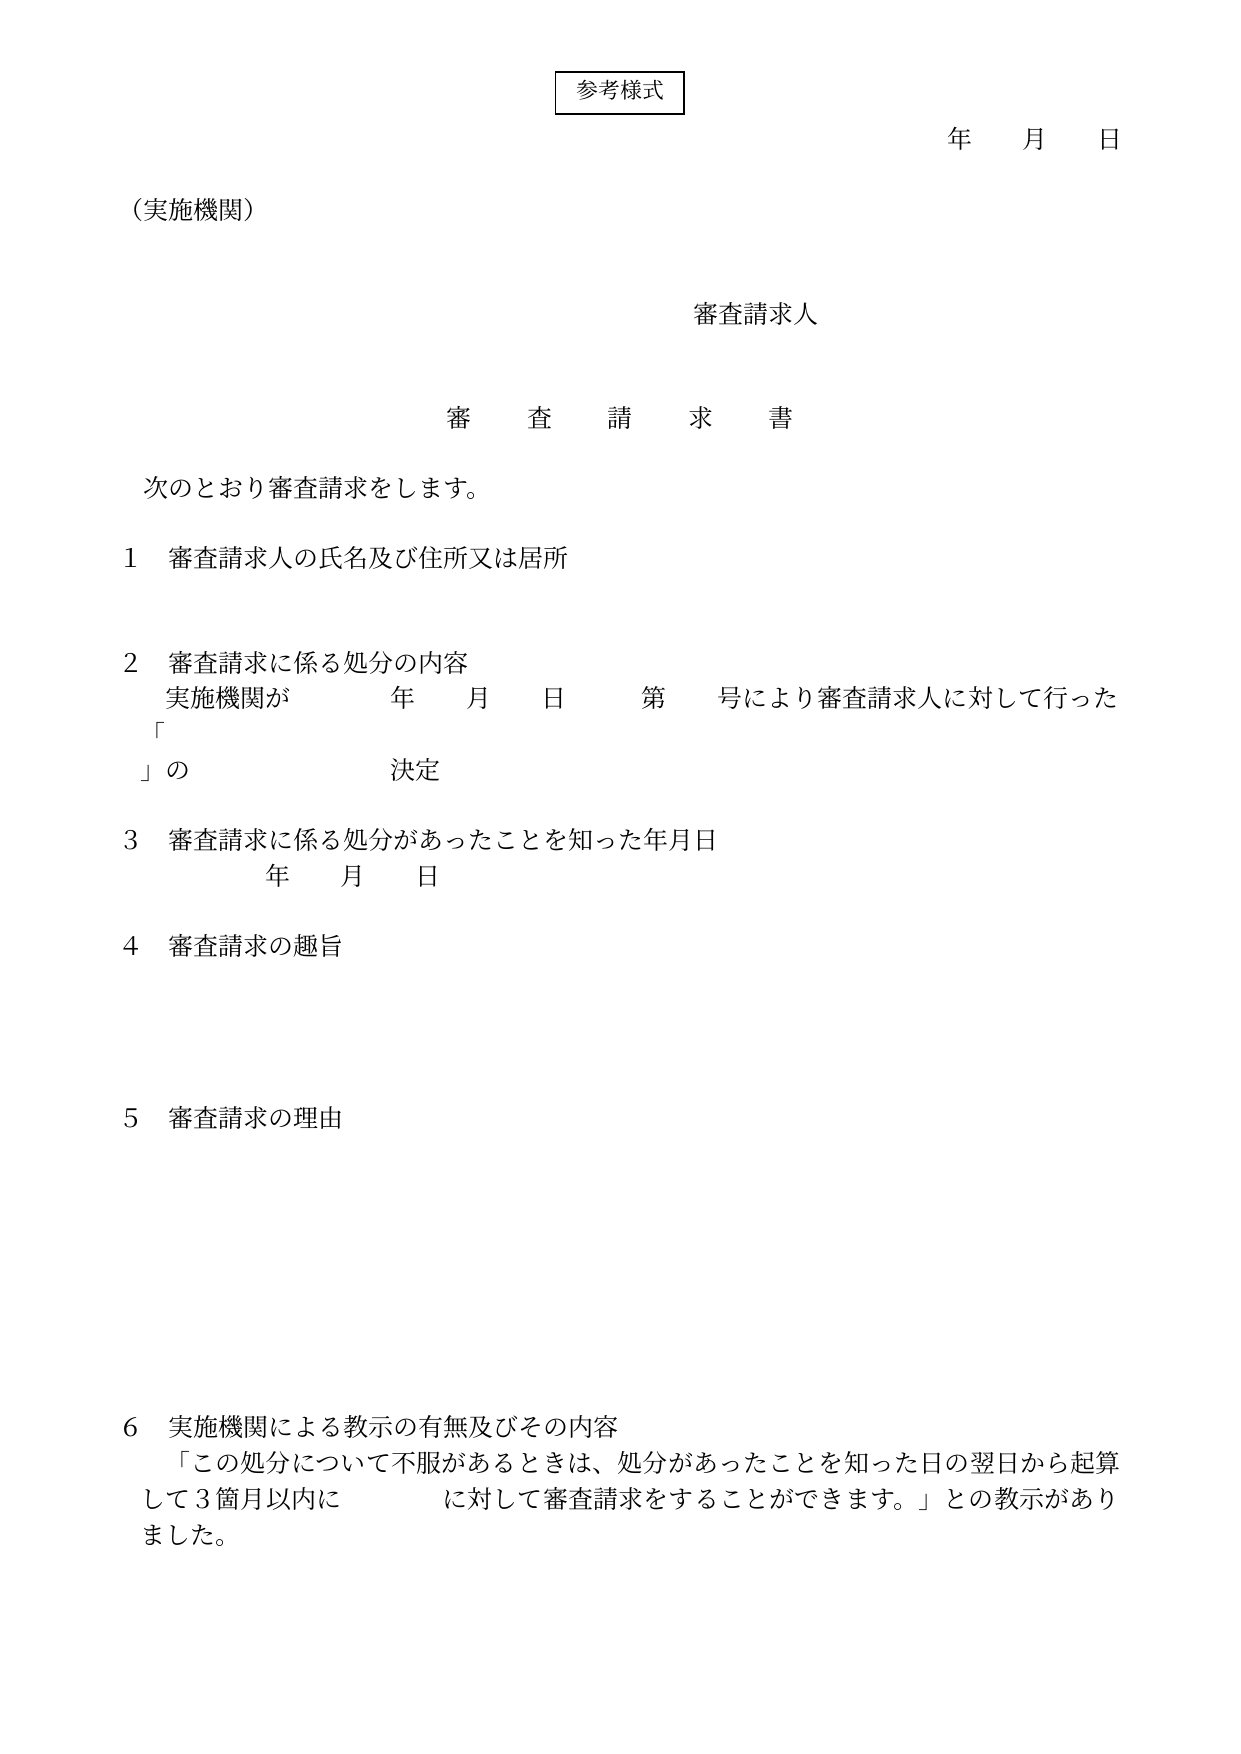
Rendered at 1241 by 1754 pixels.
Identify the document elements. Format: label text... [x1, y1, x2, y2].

text 年 月 日 [118, 119, 1122, 157]
text １ 審査請求人の氏名及び住所又は居所 [118, 539, 1122, 575]
text （実施機関） [118, 191, 1122, 227]
text 次のとおり審査請求をします。 [118, 469, 1122, 505]
text ３ 審査請求に係る処分があったことを知った年月日 [118, 821, 1122, 857]
text 審査請求人 [118, 295, 1122, 331]
text 年 月 日 [140, 857, 1122, 893]
text 審査請求書 [446, 399, 794, 435]
text ５ 審査請求の理由 [118, 1099, 1122, 1135]
text ２ 審査請求に係る処分の内容 [118, 643, 1122, 679]
text 実施機関が 年 月 日 第 号により審査請求人に対して行った「 」の 決定 [140, 679, 1122, 787]
text ４ 審査請求の趣旨 [118, 927, 1122, 963]
text 「この処分について不服があるときは、処分があったことを知った日の翌日から起算して３箇月以内に に対して審査請求をすることができます。」との教示がありました。 [140, 1443, 1122, 1551]
text ６ 実施機関による教示の有無及びその内容 [118, 1408, 1122, 1443]
